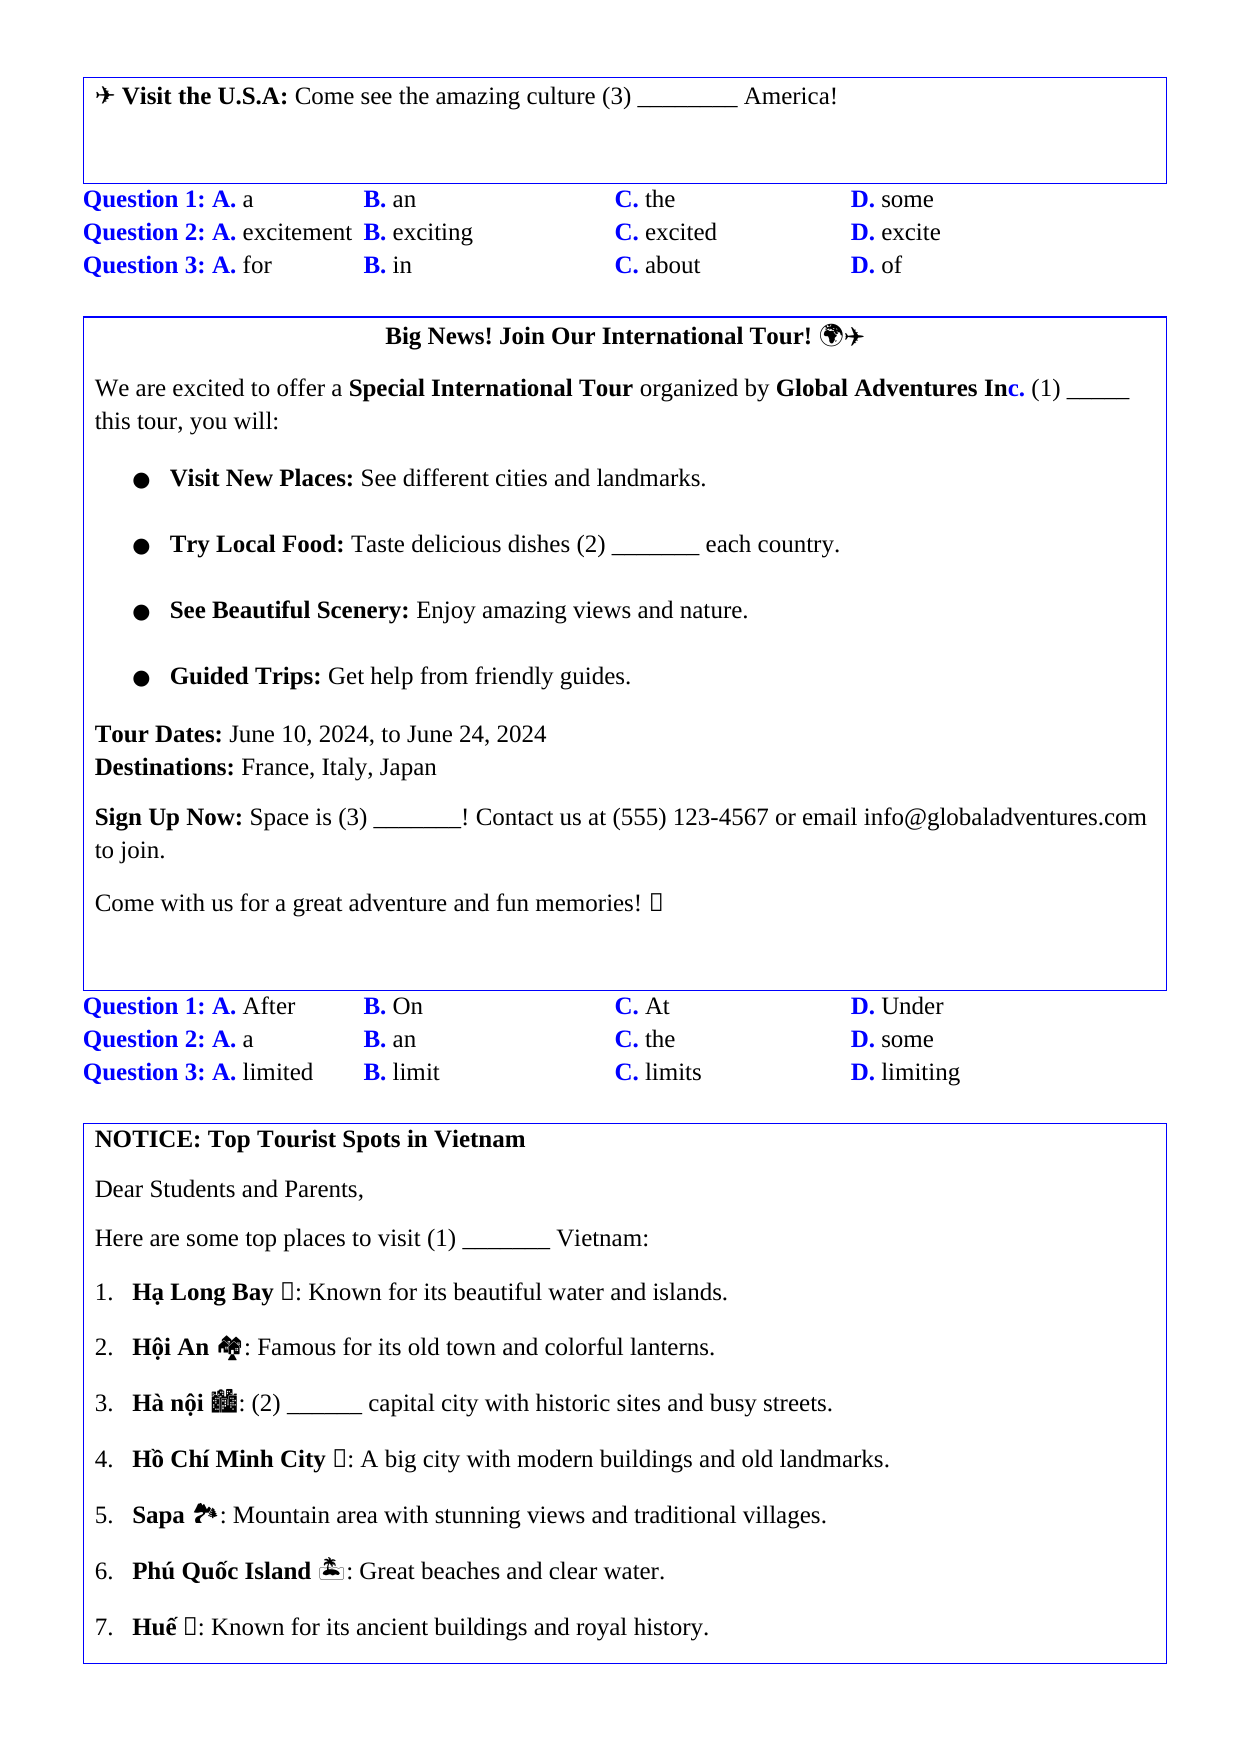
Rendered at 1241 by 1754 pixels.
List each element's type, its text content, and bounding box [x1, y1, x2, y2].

text Question 3: A. limited B. limit C. limits D. limiting [83, 1057, 1169, 1086]
table_header Big News! Join Our International Tour! 🌍✈️ We are excited to offer a Special International Tour organized by Global Adventures Inc. (1) _____ this tour, you will: Visit New Places: See different cities and landmarks. Try Local Food: Taste delicious dishes (2) _______ each country. See Beautiful Scenery: Enjoy amazing views and nature. Guided Trips: Get help from friendly guides. Tour Dates: June 10, 2024, to June 24, 2024 Destinations: France, Italy, Japan Sign Up Now: Space is (3) _______! Contact us at (555) 123-4567 or email info@globaladventures.com to join. Come with us for a great adventure and fun memories! 🌟 [84, 318, 1166, 990]
text Question 2: A. a B. an C. the D. some [83, 1024, 1169, 1053]
text Question 2: A. excitement B. exciting C. excited D. excite [83, 217, 1169, 246]
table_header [84, 78, 1166, 183]
text Question 1: A. After B. On C. At D. Under [83, 991, 1169, 1020]
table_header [84, 1124, 1166, 1663]
text Question 3: A. for B. in C. about D. of [83, 250, 1169, 279]
text Question 1: A. a B. an C. the D. some [83, 184, 1169, 213]
